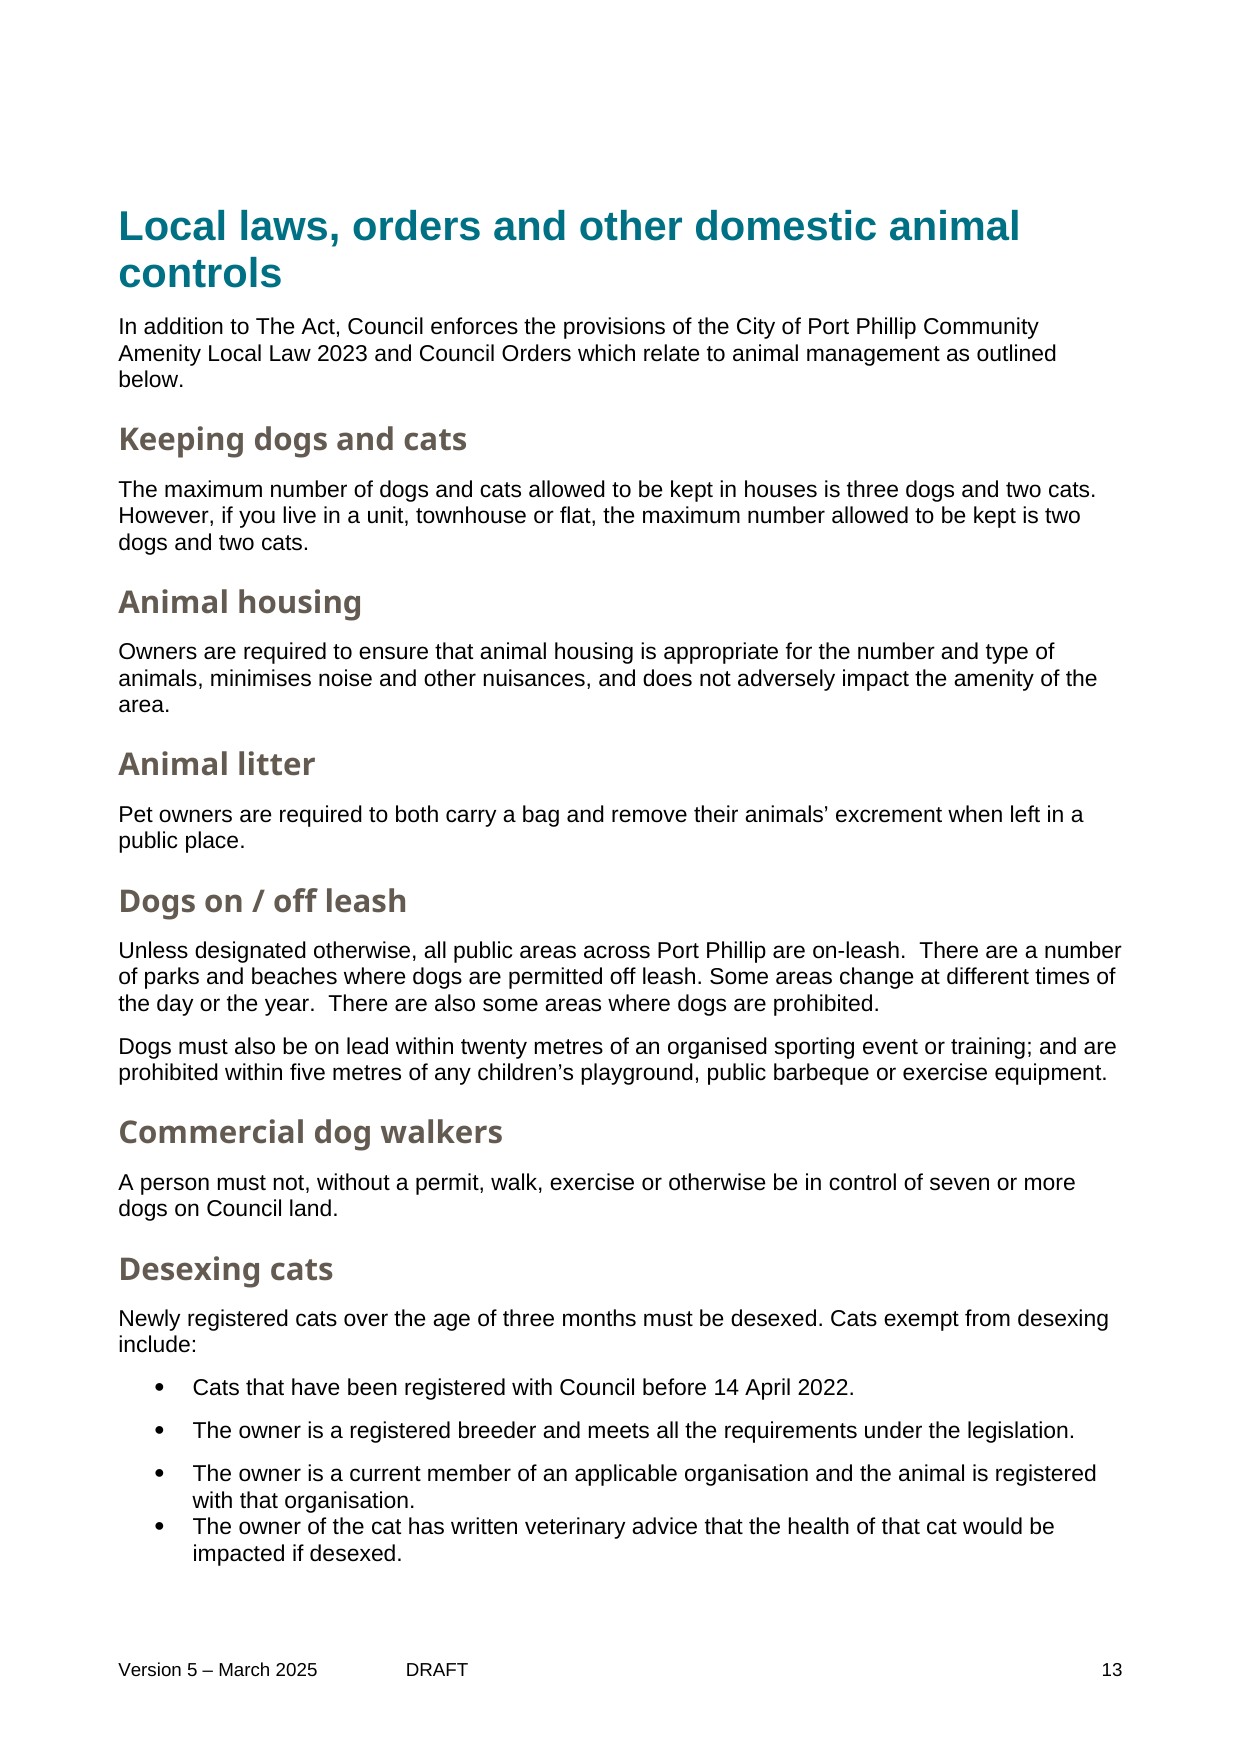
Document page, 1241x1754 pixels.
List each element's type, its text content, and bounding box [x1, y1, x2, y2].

text Unless designated otherwise, all public areas across Port Phillip are on-leash. There are a number of parks and beaches where dogs are permitted off leash. Some areas change at different times of the day or the year. There are also some areas where dogs are prohibited. [118, 937, 1122, 1016]
text Newly registered cats over the age of three months must be desexed. Cats exempt from desexing include: [118, 1305, 1122, 1358]
text Dogs must also be on lead within twenty metres of an organised sporting event or training; and are prohibited within five metres of any children’s playground, public barbeque or exercise equipment. [118, 1033, 1122, 1085]
list The owner of the cat has written veterinary advice that the health of that cat would be impacted if desexed. [155, 1513, 1122, 1566]
subtitle Dogs on / off leash [118, 878, 1122, 921]
subtitle Commercial dog walkers [118, 1110, 1122, 1153]
subtitle Animal litter [118, 742, 1122, 785]
text Owners are required to ensure that animal housing is appropriate for the number and type of animals, minimises noise and other nuisances, and does not adversely impact the amenity of the area. [118, 638, 1122, 717]
subtitle Desexing cats [118, 1247, 1122, 1289]
list The owner is a registered breeder and meets all the requirements under the legislation. [155, 1417, 1122, 1444]
text The maximum number of dogs and cats allowed to be kept in houses is three dogs and two cats. However, if you live in a unit, townhouse or flat, the maximum number allowed to be kept is two dogs and two cats. [118, 476, 1122, 555]
text In addition to The Act, Council enforces the provisions of the City of Port Phillip Community Amenity Local Law 2023 and Council Orders which relate to animal management as outlined below. [118, 313, 1122, 392]
text Pet owners are required to both carry a bag and remove their animals’ excrement when left in a public place. [118, 801, 1122, 853]
subtitle Local laws, orders and other domestic animal controls [118, 201, 1122, 297]
subtitle Animal housing [118, 580, 1122, 622]
text A person must not, without a permit, walk, exercise or otherwise be in control of seven or more dogs on Council land. [118, 1169, 1122, 1222]
subtitle Keeping dogs and cats [118, 417, 1122, 460]
list The owner is a current member of an applicable organisation and the animal is registered with that organisation. [155, 1460, 1122, 1513]
list Cats that have been registered with Council before 14 April 2022. [155, 1374, 1122, 1401]
